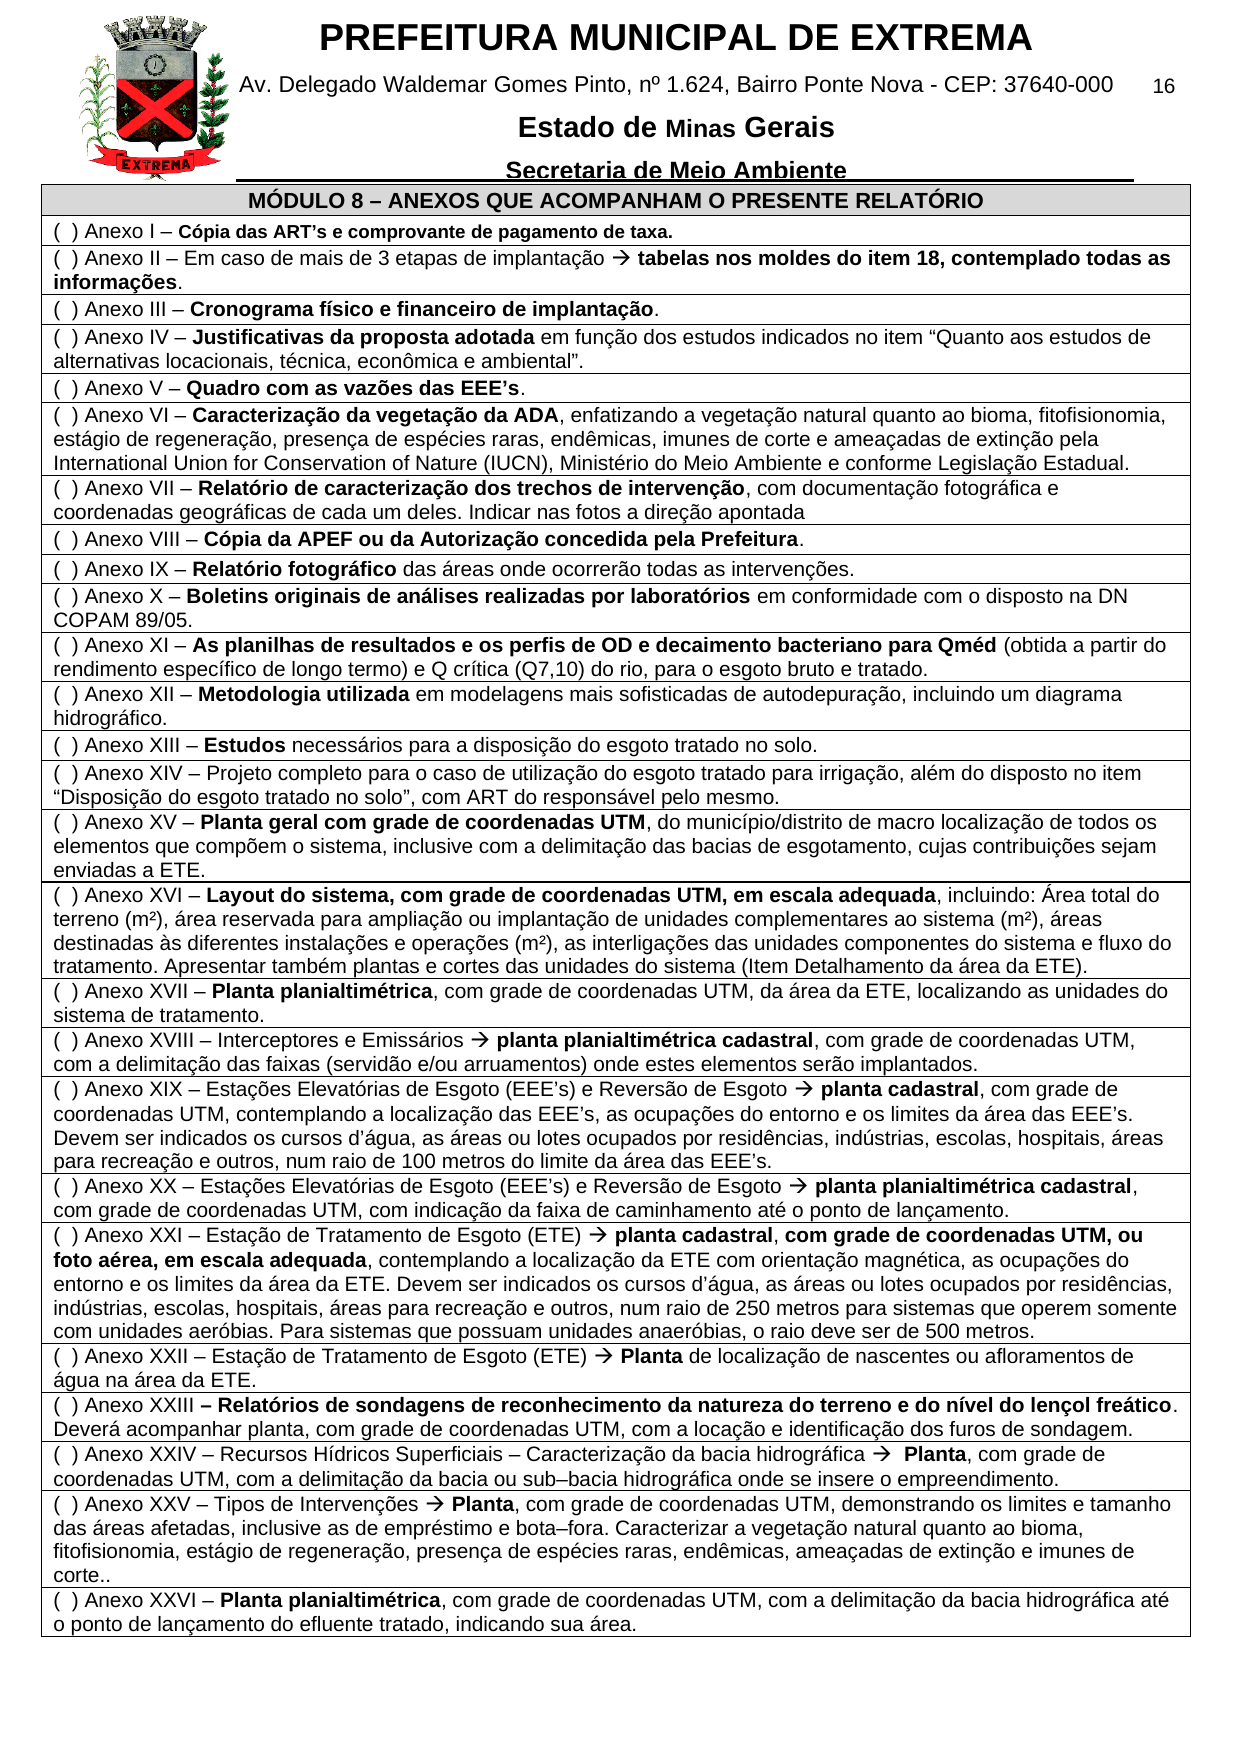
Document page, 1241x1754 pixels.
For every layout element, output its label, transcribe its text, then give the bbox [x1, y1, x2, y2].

table_cell ( ) Anexo XXVI – Planta planialtimétrica, com grade de coordenadas UTM, com a delimitação da bacia hidrográfica até o ponto de lançamento do efluente tratado, indicando sua área. [42, 1588, 1190, 1636]
table_cell ( ) Anexo XIV – Projeto completo para o caso de utilização do esgoto tratado para irrigação, além do disposto no item “Disposição do esgoto tratado no solo”, com ART do responsável pelo mesmo. [42, 761, 1190, 808]
table_header MÓDULO 8 – Anexos que acompanham o presente relatório [42, 185, 1190, 215]
table_cell ( ) Anexo XVI – Layout do sistema, com grade de coordenadas UTM, em escala adequada, incluindo: Área total do terreno (m²), área reservada para ampliação ou implantação de unidades complementares ao sistema (m²), áreas destinadas às diferentes instalações e operações (m²), as interligações das unidades componentes do sistema e fluxo do tratamento. Apresentar também plantas e cortes das unidades do sistema (Item Detalhamento da área da ETE). [42, 883, 1190, 978]
picture [76, 4, 236, 184]
table_cell ( ) Anexo IV – Justificativas da proposta adotada em função dos estudos indicados no item “Quanto aos estudos de alternativas locacionais, técnica, econômica e ambiental”. [42, 325, 1190, 372]
table_cell ( ) Anexo XX – Estações Elevatórias de Esgoto (EEE’s) e Reversão de Esgoto planta planialtimétrica cadastral, com grade de coordenadas UTM, com indicação da faixa de caminhamento até o ponto de lançamento. [42, 1174, 1190, 1222]
table_cell ( ) Anexo VI – Caracterização da vegetação da ADA, enfatizando a vegetação natural quanto ao bioma, fitofisionomia, estágio de regeneração, presença de espécies raras, endêmicas, imunes de corte e ameaçadas de extinção pela International Union for Conservation of Nature (IUCN), Ministério do Meio Ambiente e conforme Legislação Estadual. [42, 403, 1190, 475]
table_cell ( ) Anexo V – Quadro com as vazões das EEE’s. [42, 374, 1190, 402]
table_cell ( ) Anexo XXIII – Relatórios de sondagens de reconhecimento da natureza do terreno e do nível do lençol freático. Deverá acompanhar planta, com grade de coordenadas UTM, com a locação e identificação dos furos de sondagem. [42, 1393, 1190, 1441]
table_cell ( ) Anexo XXI – Estação de Tratamento de Esgoto (ETE) planta cadastral, com grade de coordenadas UTM, ou foto aérea, em escala adequada, contemplando a localização da ETE com orientação magnética, as ocupações do entorno e os limites da área da ETE. Devem ser indicados os cursos d’água, as áreas ou lotes ocupados por residências, indústrias, escolas, hospitais, áreas para recreação e outros, num raio de para sistemas que operem somente com unidades aeróbias. Para sistemas que possuam unidades anaeróbias, o raio deve ser de . [42, 1223, 1190, 1343]
table_cell ( ) Anexo XIII – Estudos necessários para a disposição do esgoto tratado no solo. [42, 731, 1190, 759]
table_cell ( ) Anexo VIII – Cópia da APEF ou da Autorização concedida pela Prefeitura. [42, 525, 1190, 553]
table_cell ( ) Anexo XVII – Planta planialtimétrica, com grade de coordenadas UTM, da área da ETE, localizando as unidades do sistema de tratamento. [42, 979, 1190, 1027]
table_cell ( ) Anexo XXV – Tipos de Intervenções Planta, com grade de coordenadas UTM, demonstrando os limites e tamanho das áreas afetadas, inclusive as de empréstimo e bota–fora. Caracterizar a vegetação natural quanto ao bioma, fitofisionomia, estágio de regeneração, presença de espécies raras, endêmicas, ameaçadas de extinção e imunes de corte.. [42, 1491, 1190, 1587]
table_cell ( ) Anexo II – Em caso de mais de 3 etapas de implantação tabelas nos moldes do item 18, contemplado todas as informações. [42, 246, 1190, 294]
table_cell ( ) Anexo XV – Planta geral com grade de coordenadas UTM, do município/distrito de macro localização de todos os elementos que compõem o sistema, inclusive com a delimitação das bacias de esgotamento, cujas contribuições sejam enviadas a ETE. [42, 810, 1190, 881]
table_cell ( ) Anexo I – Cópia das ART’s e comprovante de pagamento de taxa. [42, 216, 1190, 245]
table_cell ( ) Anexo X – Boletins originais de análises realizadas por laboratórios em conformidade com o disposto na DN COPAM 89/05. [42, 584, 1190, 632]
table_cell ( ) Anexo VII – Relatório de caracterização dos trechos de intervenção, com documentação fotográfica e coordenadas geográficas de cada um deles. Indicar nas fotos a direção apontada [42, 476, 1190, 524]
table_cell ( ) Anexo XXII – Estação de Tratamento de Esgoto (ETE) Planta de localização de nascentes ou afloramentos de água na área da ETE. [42, 1344, 1190, 1392]
table_cell ( ) Anexo XXIV – Recursos Hídricos Superficiais – Caracterização da bacia hidrográfica Planta, com grade de coordenadas UTM, com a delimitação da bacia ou sub–bacia hidrográfica onde se insere o empreendimento. [42, 1442, 1190, 1490]
table_cell ( ) Anexo III – Cronograma físico e financeiro de implantação. [42, 295, 1190, 323]
table_cell ( ) Anexo XIX – Estações Elevatórias de Esgoto (EEE’s) e Reversão de Esgoto planta cadastral, com grade de coordenadas UTM, contemplando a localização das EEE’s, as ocupações do entorno e os limites da área das EEE’s. Devem ser indicados os cursos d’água, as áreas ou lotes ocupados por residências, indústrias, escolas, hospitais, áreas para recreação e outros, num raio de do limite da área das EEE’s. [42, 1077, 1190, 1173]
table_cell ( ) Anexo IX – Relatório fotográfico das áreas onde ocorrerão todas as intervenções. [42, 555, 1190, 583]
table_cell ( ) Anexo XII – Metodologia utilizada em modelagens mais sofisticadas de autodepuração, incluindo um diagrama hidrográfico. [42, 682, 1190, 730]
table_cell ( ) Anexo XVIII – Interceptores e Emissários planta planialtimétrica cadastral, com grade de coordenadas UTM, com a delimitação das faixas (servidão e/ou arruamentos) onde estes elementos serão implantados. [42, 1028, 1190, 1076]
table_cell ( ) Anexo XI – As planilhas de resultados e os perfis de OD e decaimento bacteriano para Qméd (obtida a partir do rendimento específico de longo termo) e Q crítica (Q7,10) do rio, para o esgoto bruto e tratado. [42, 633, 1190, 681]
